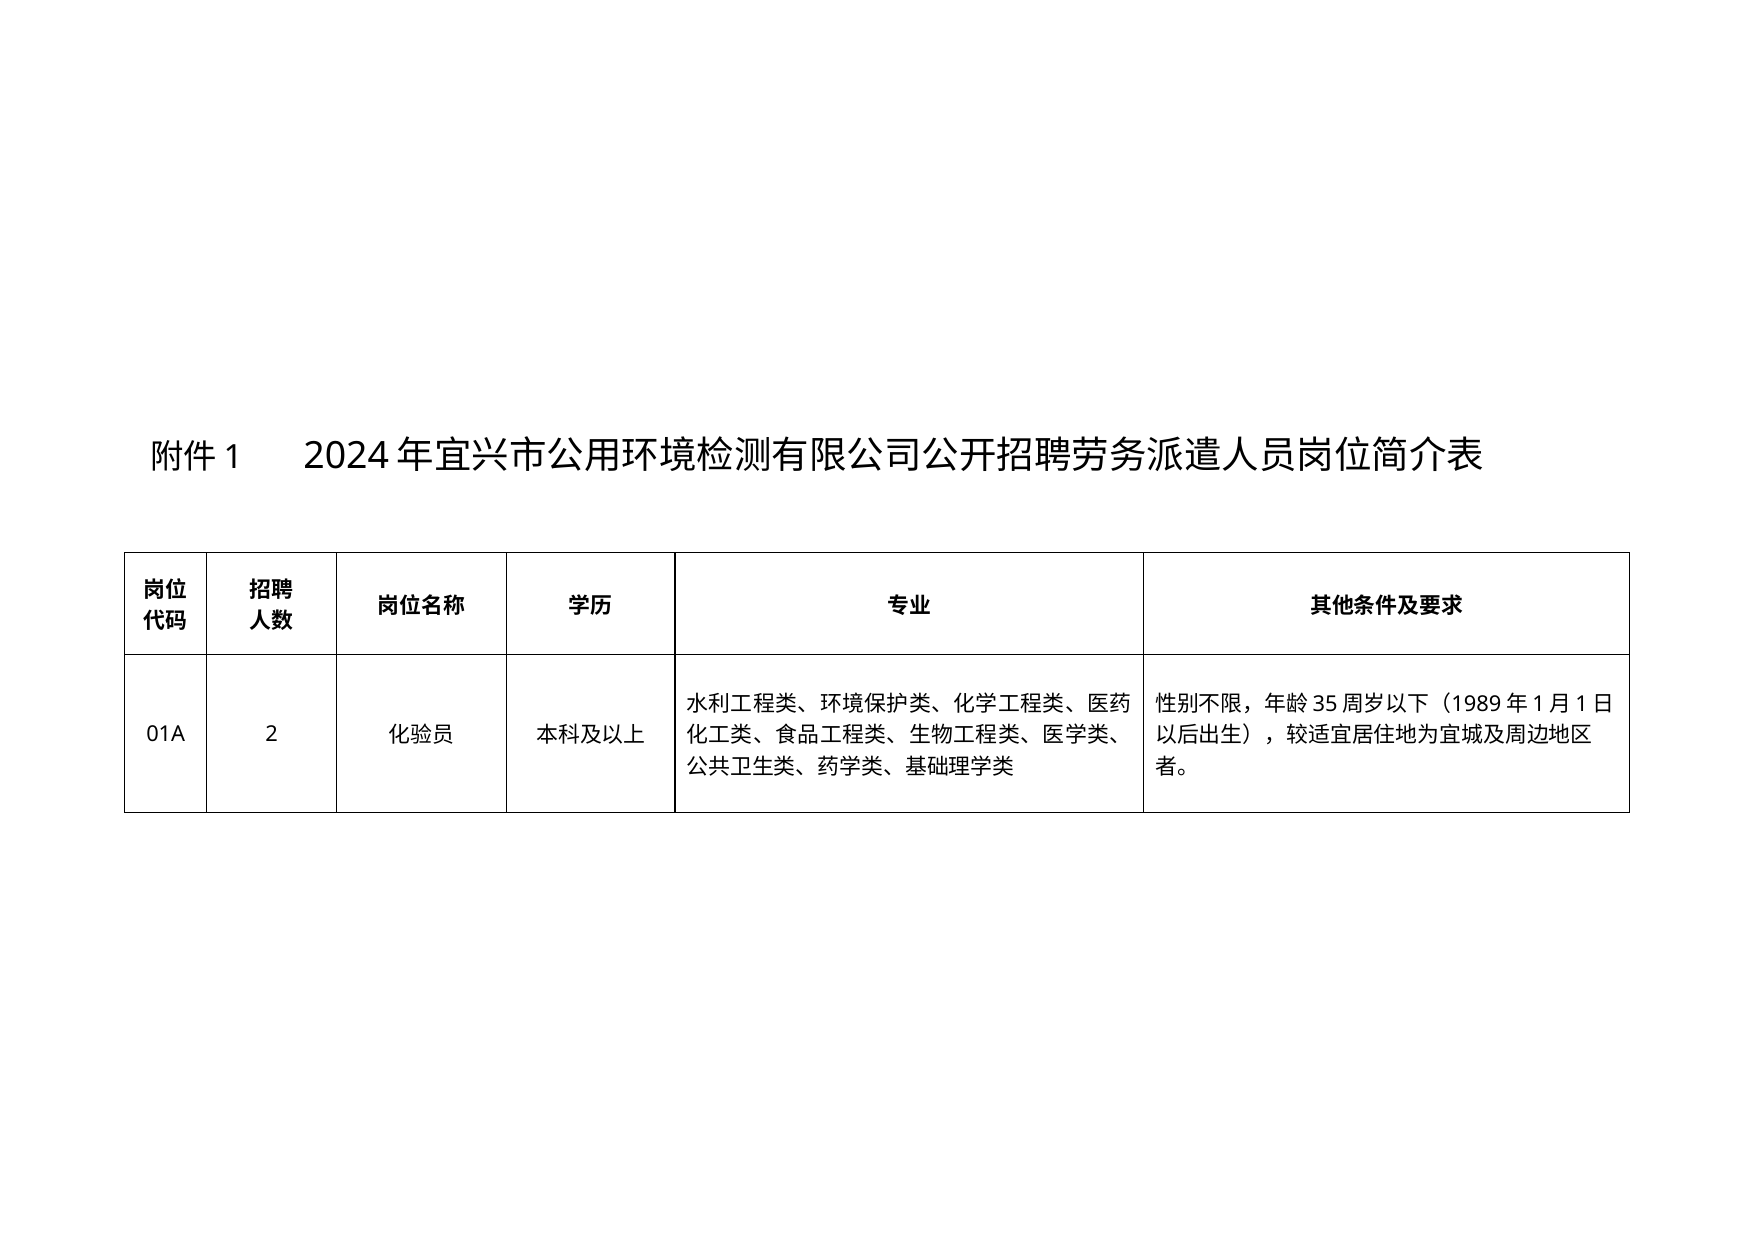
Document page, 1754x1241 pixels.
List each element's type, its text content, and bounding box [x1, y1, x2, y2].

text 附件1 2024年宜兴市公用环境检测有限公司公开招聘劳务派遣人员岗位简介表 [150, 425, 1604, 479]
table_header 专业 [676, 553, 1143, 654]
table_cell 2 [207, 655, 336, 812]
table_cell 01A [125, 655, 206, 812]
table_cell 化验员 [337, 655, 506, 812]
table_header 学历 [507, 553, 674, 654]
table_cell 水利工程类、环境保护类、化学工程类、医药化工类、食品工程类、生物工程类、医学类、公共卫生类、药学类、基础理学类 [676, 655, 1143, 812]
table_header 岗位名称 [337, 553, 506, 654]
table_cell 本科及以上 [507, 655, 674, 812]
table_header 其他条件及要求 [1144, 553, 1629, 654]
table_header 岗位 代码 [125, 553, 206, 654]
table_header 招聘 人数 [207, 553, 336, 654]
table_cell 性别不限，年龄35周岁以下（1989年1月1日以后出生），较适宜居住地为宜城及周边地区者。 [1144, 655, 1629, 812]
